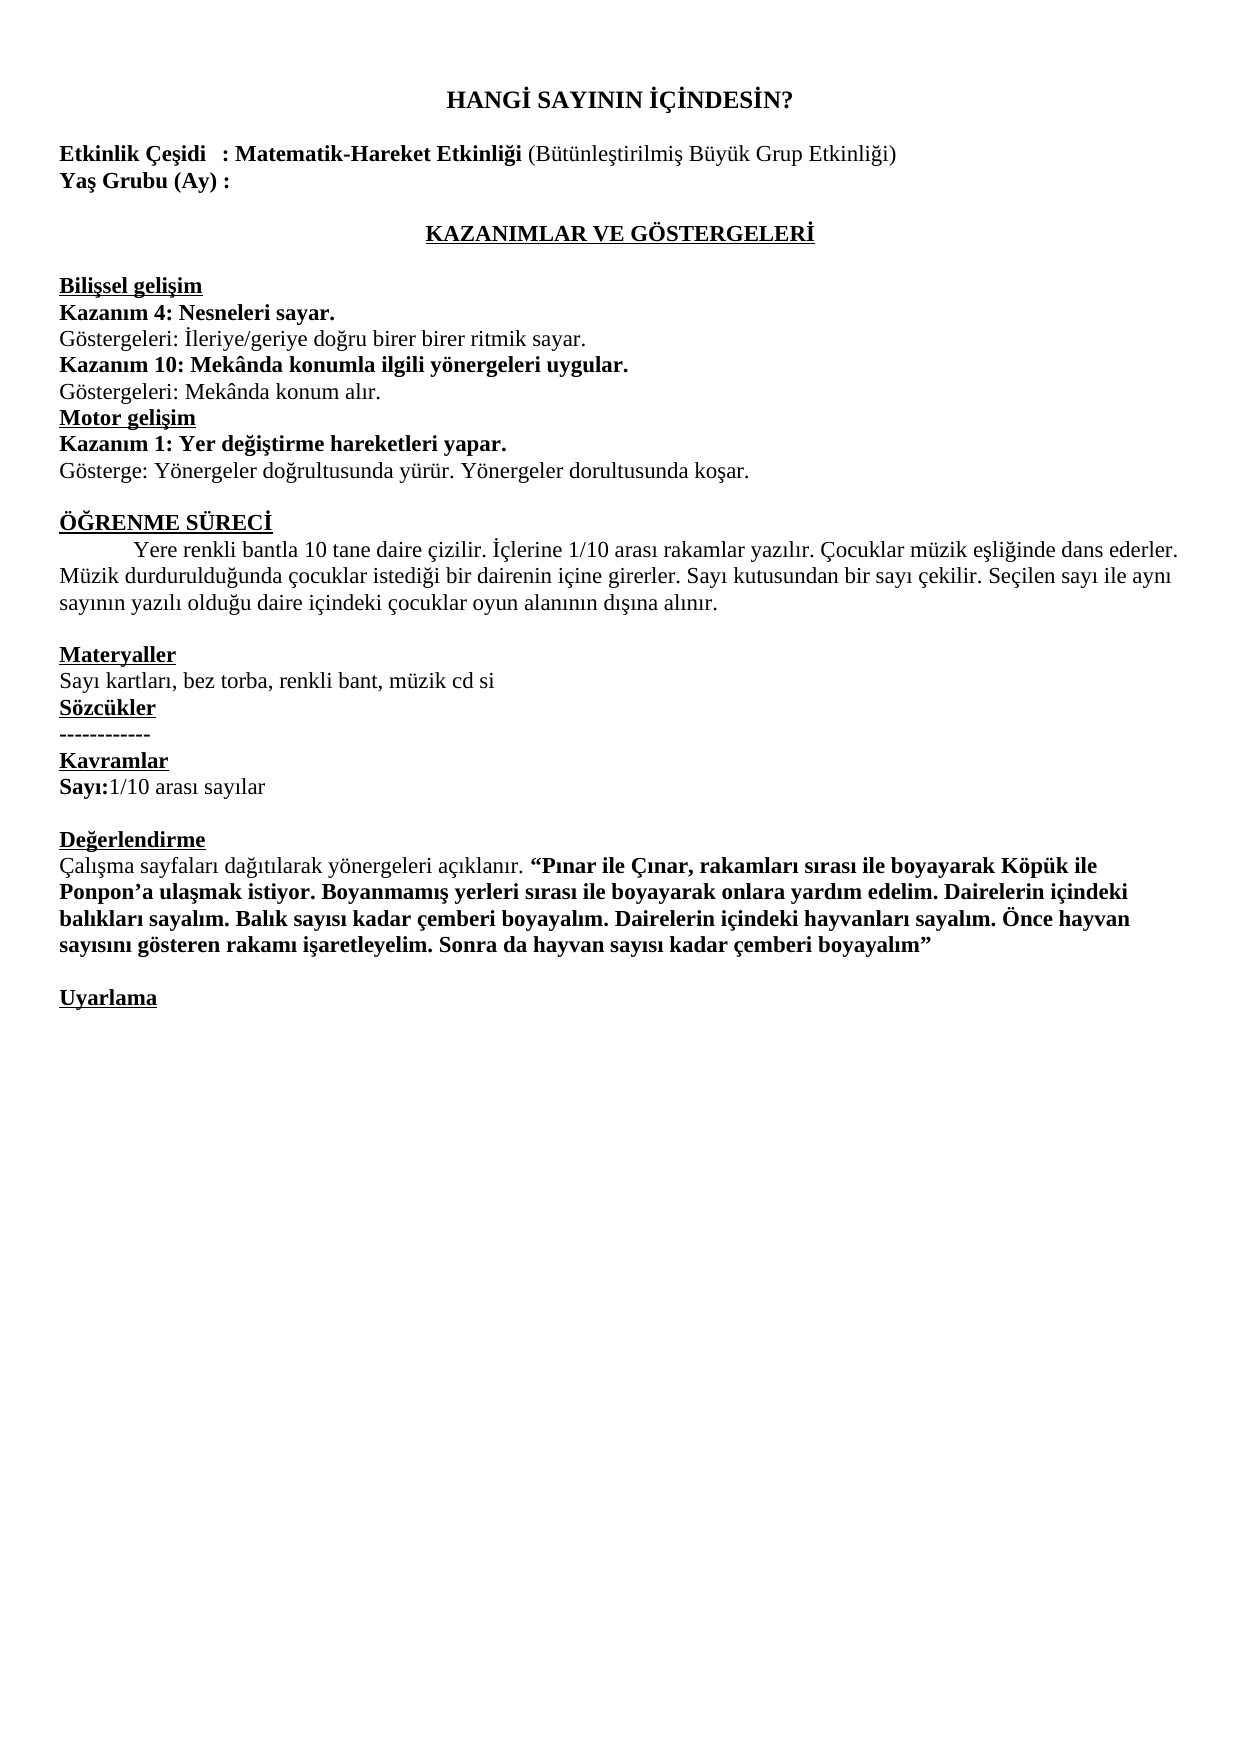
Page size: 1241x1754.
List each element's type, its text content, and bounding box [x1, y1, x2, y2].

text Bilişsel gelişim [59, 272, 1181, 299]
text Gösterge: Yönergeler doğrultusunda yürür. Yönergeler dorultusunda koşar. [59, 457, 1181, 483]
text ÖĞRENME SÜRECİ [59, 509, 1181, 536]
text Yere renkli bantla 10 tane daire çizilir. İçlerine 1/10 arası rakamlar yazılır. Çocuklar müzik eşliğinde dans ederler. Müzik durdurulduğunda çocuklar istediği bir dairenin içine girerler. Sayı kutusundan bir sayı çekilir. Seçilen sayı ile aynı sayının yazılı olduğu daire içindeki çocuklar oyun alanının dışına alınır. [59, 536, 1181, 615]
text Etkinlik Çeşidi : Matematik-Hareket Etkinliği (Bütünleştirilmiş Büyük Grup Etkinliği) [59, 141, 1181, 167]
text Çalışma sayfaları dağıtılarak yönergeleri açıklanır. “Pınar ile Çınar, rakamları sırası ile boyayarak Köpük ile Ponpon’a ulaşmak istiyor. Boyanmamış yerleri sırası ile boyayarak onlara yardım edelim. Dairelerin içindeki balıkları sayalım. Balık sayısı kadar çemberi boyayalım. Dairelerin içindeki hayvanları sayalım. Önce hayvan sayısını gösteren rakamı işaretleyelim. Sonra da hayvan sayısı kadar çemberi boyayalım” [59, 852, 1181, 957]
text Kazanım 1: Yer değiştirme hareketleri yapar. [59, 430, 1181, 457]
text Sayı:1/10 arası sayılar [59, 773, 1181, 799]
text Uyarlama [59, 984, 1181, 1010]
text Göstergeleri: İleriye/geriye doğru birer birer ritmik sayar. [59, 325, 1181, 351]
text Kazanım 10: Mekânda konumla ilgili yönergeleri uygular. [59, 351, 1181, 378]
text Kazanım 4: Nesneleri sayar. [59, 299, 1181, 325]
text Göstergeleri: Mekânda konum alır. [59, 378, 1181, 404]
text Sayı kartları, bez torba, renkli bant, müzik cd si [59, 668, 1181, 694]
text HANGİ SAYININ İÇİNDESİN? [59, 85, 1181, 114]
text Yaş Grubu (Ay) : [59, 167, 1181, 193]
text Değerlendirme [59, 826, 1181, 852]
text KAZANIMLAR VE GÖSTERGELERİ [59, 219, 1181, 246]
text Sözcükler [59, 694, 1181, 720]
text ------------ [59, 720, 1181, 747]
text Kavramlar [59, 747, 1181, 773]
text Materyaller [59, 641, 1181, 668]
text Motor gelişim [59, 404, 1181, 430]
